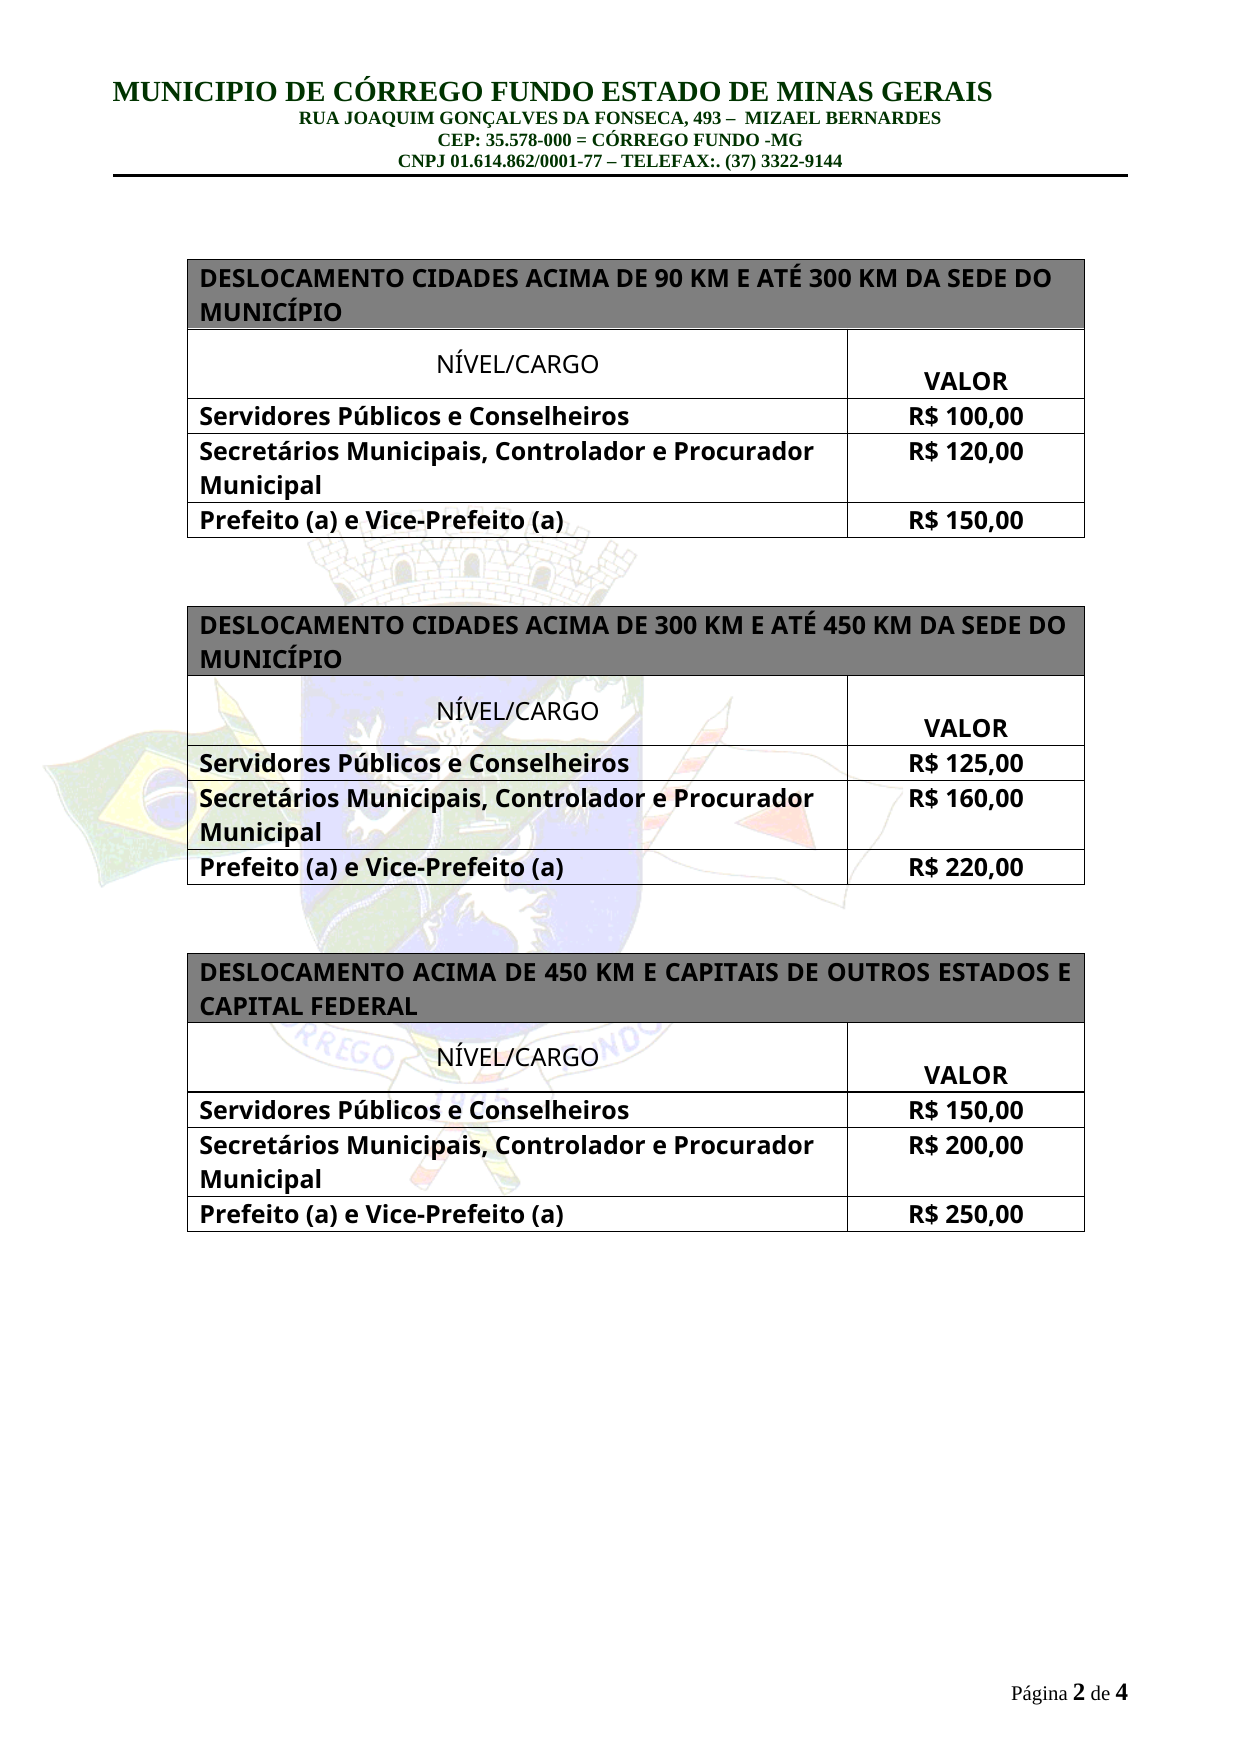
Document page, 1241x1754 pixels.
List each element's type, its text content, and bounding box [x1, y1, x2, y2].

table_cell VALOR [848, 1023, 1084, 1091]
table_cell R$ 125,00 [848, 746, 1084, 780]
table_cell NÍVEL/CARGO [188, 1023, 847, 1091]
table_header DESLOCAMENTO CIDADES ACIMA DE 90 KM E ATÉ 300 KM DA SEDE DO MUNICÍPIO [188, 260, 1084, 328]
table_cell Prefeito (a) e Vice-Prefeito (a) [188, 503, 847, 537]
table_cell Prefeito (a) e Vice-Prefeito (a) [188, 850, 847, 884]
table_cell Secretários Municipais, Controlador e Procurador Municipal [188, 781, 847, 849]
table_cell Servidores Públicos e Conselheiros [188, 746, 847, 780]
table_cell R$ 200,00 [848, 1128, 1084, 1196]
table_header DESLOCAMENTO ACIMA DE 450 KM E CAPITAIS DE OUTROS ESTADOS E CAPITAL FEDERAL [188, 954, 1084, 1022]
table_cell R$ 160,00 [848, 781, 1084, 849]
table_cell Prefeito (a) e Vice-Prefeito (a) [188, 1197, 847, 1231]
table_cell R$ 220,00 [848, 850, 1084, 884]
table_cell NÍVEL/CARGO [188, 676, 847, 744]
table_cell R$ 120,00 [848, 434, 1084, 502]
table_cell R$ 150,00 [848, 1093, 1084, 1127]
table_cell VALOR [848, 676, 1084, 744]
table_cell Servidores Públicos e Conselheiros [188, 399, 847, 433]
table_cell R$ 100,00 [848, 399, 1084, 433]
table_header DESLOCAMENTO CIDADES ACIMA DE 300 KM E ATÉ 450 KM DA SEDE DO MUNICÍPIO [188, 607, 1084, 675]
table_cell NÍVEL/CARGO [188, 330, 847, 398]
table_cell Servidores Públicos e Conselheiros [188, 1093, 847, 1127]
table_cell VALOR [848, 330, 1084, 398]
table_cell R$ 250,00 [848, 1197, 1084, 1231]
table_cell Secretários Municipais, Controlador e Procurador Municipal [188, 1128, 847, 1196]
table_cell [188, 434, 847, 502]
table_cell R$ 150,00 [848, 503, 1084, 537]
